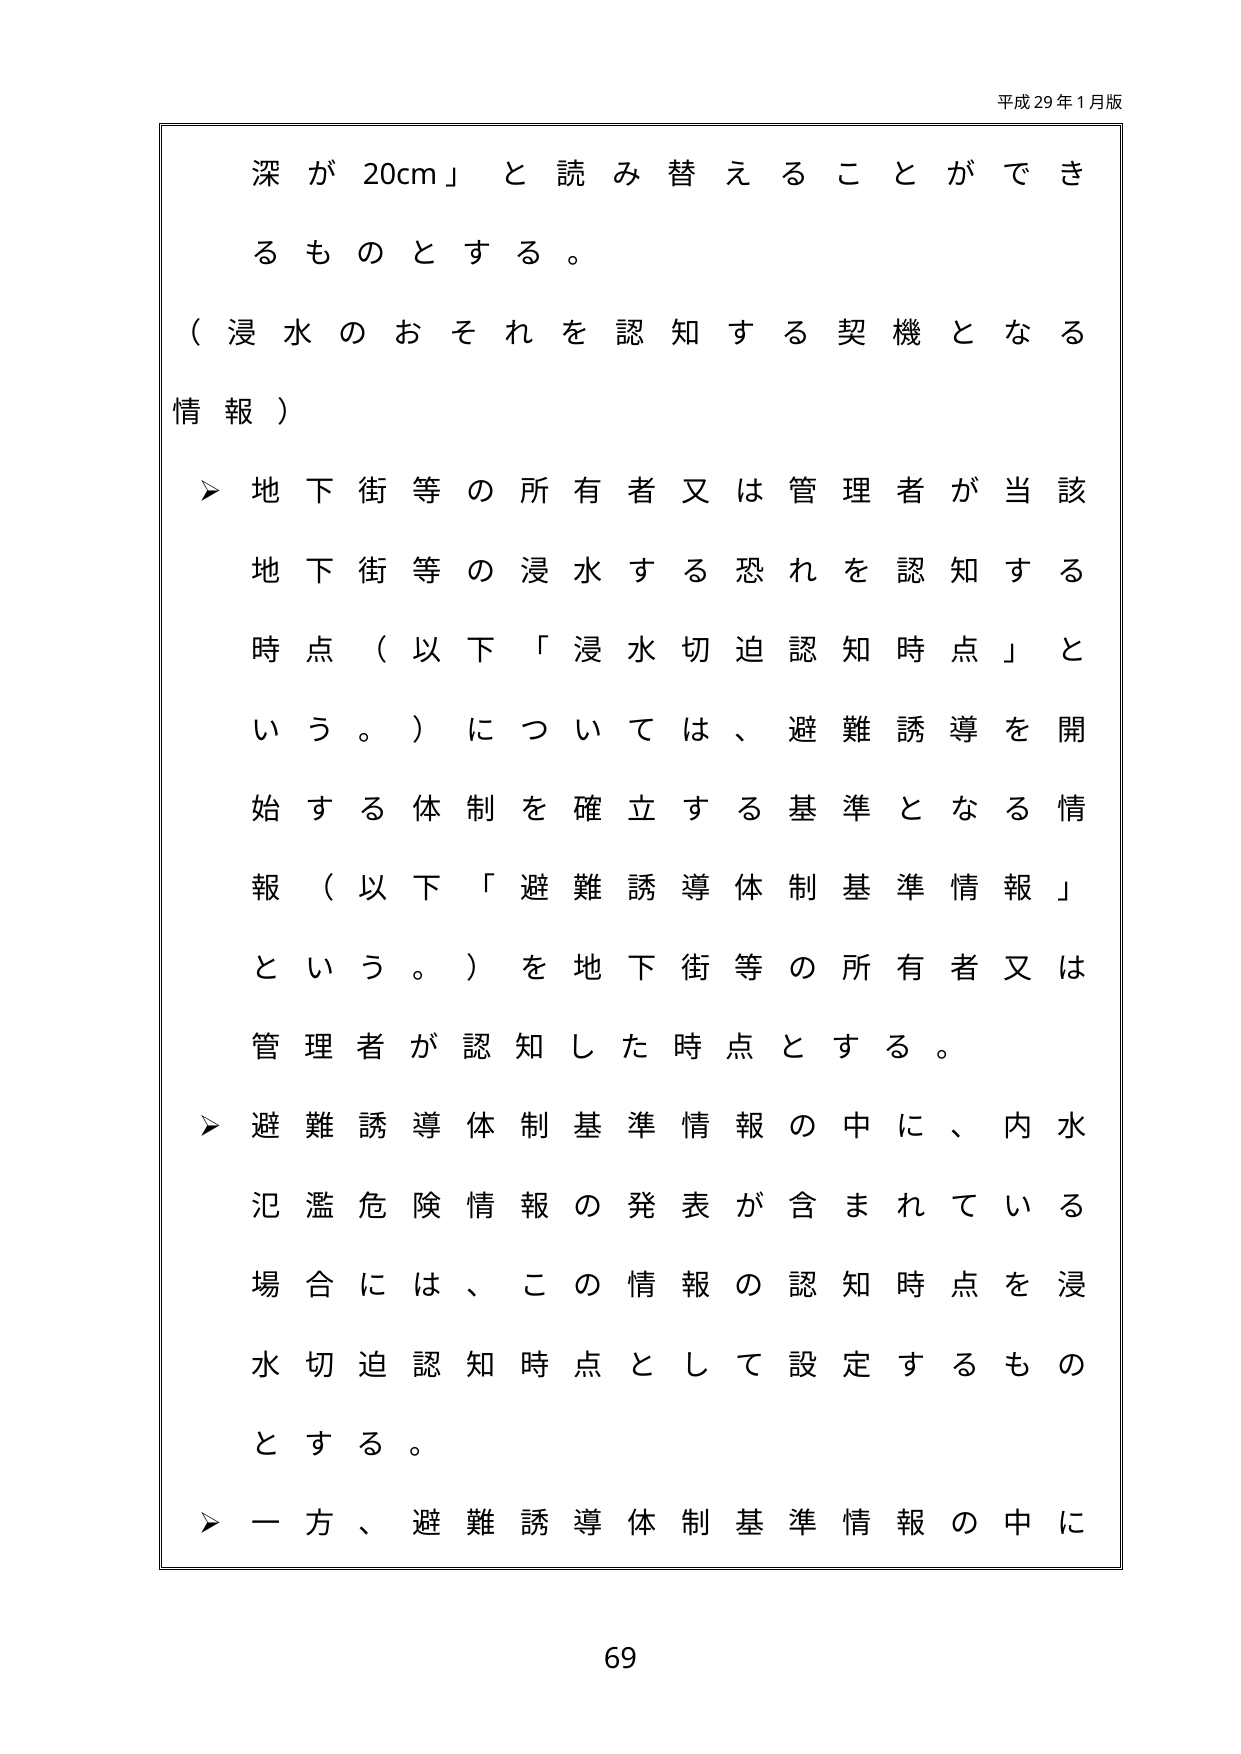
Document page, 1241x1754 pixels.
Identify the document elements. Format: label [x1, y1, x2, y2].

table_header [162, 126, 1120, 1567]
